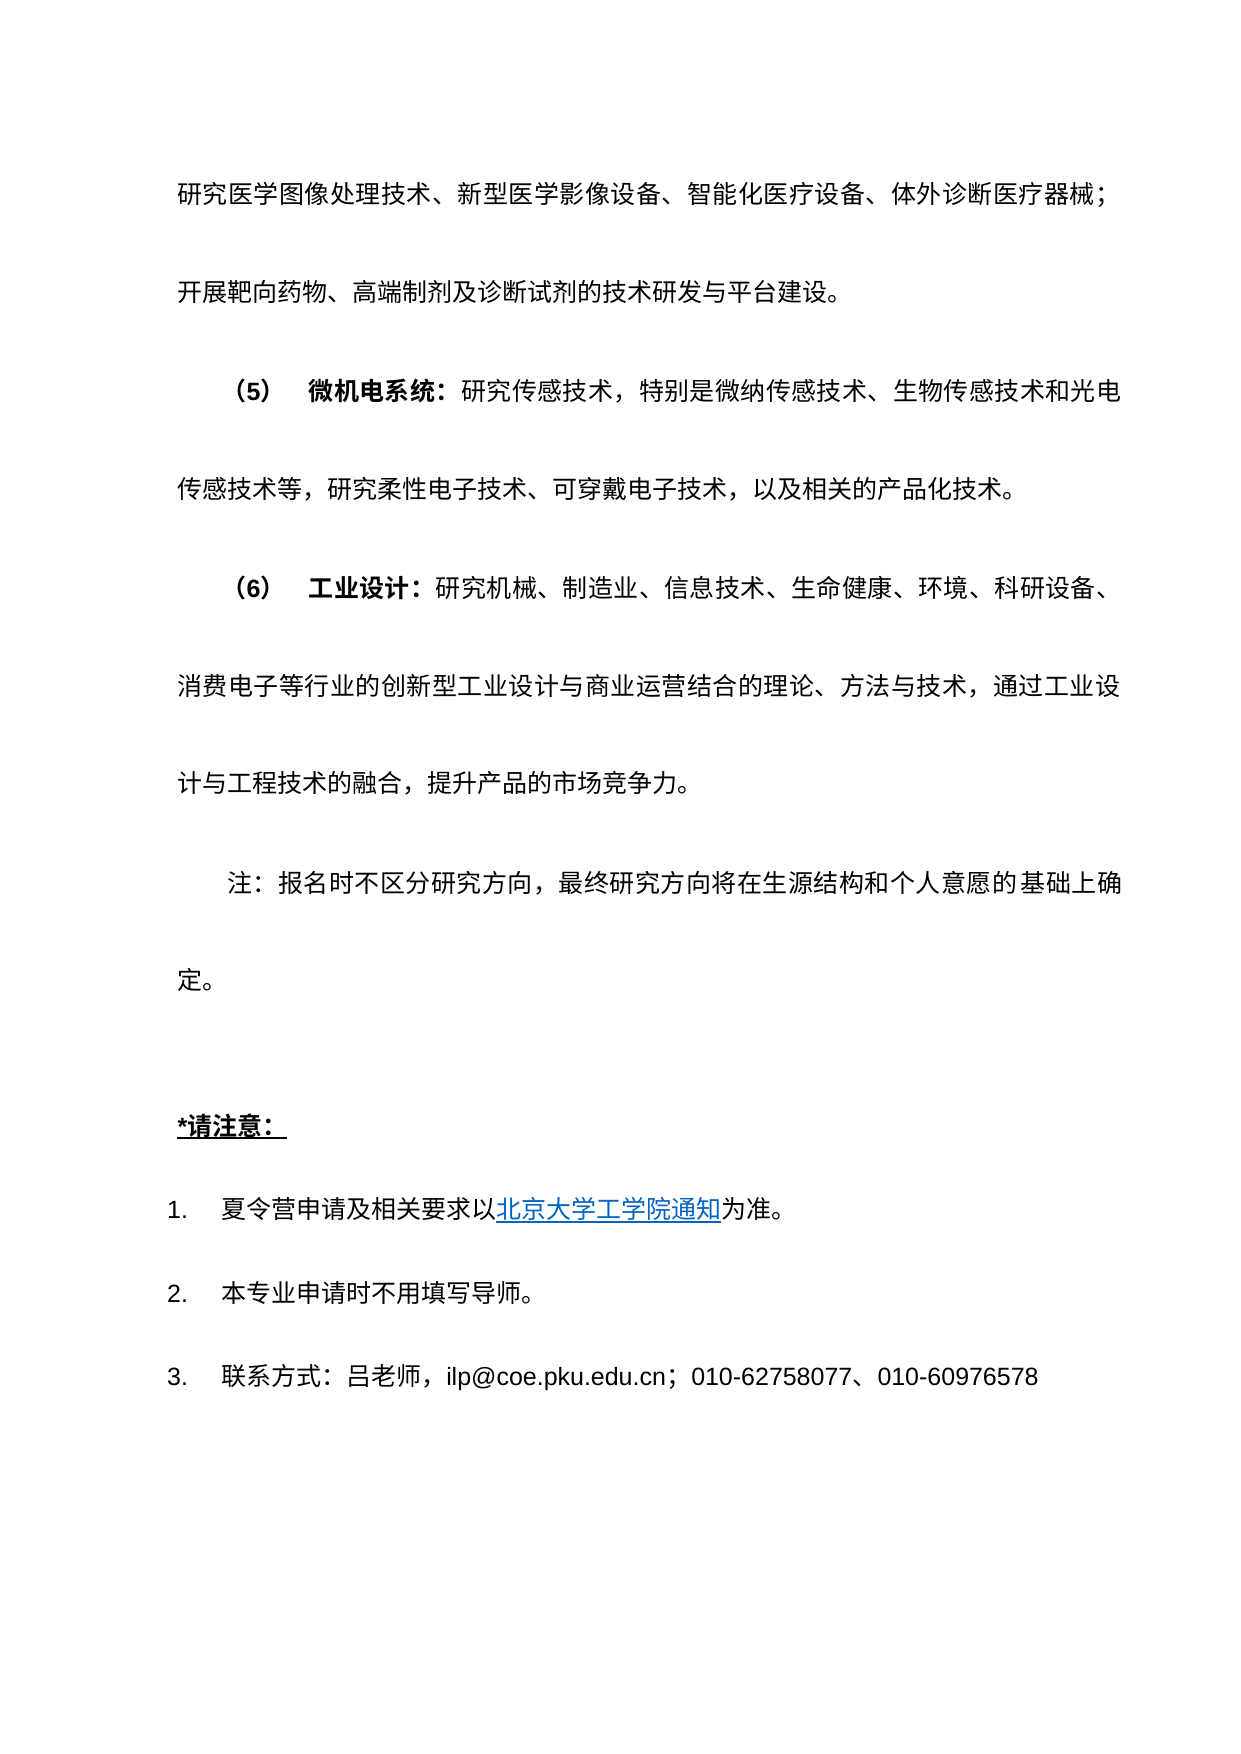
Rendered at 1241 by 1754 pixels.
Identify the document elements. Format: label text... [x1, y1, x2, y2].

text *请注意： [177, 1092, 1122, 1157]
list 本专业申请时不用填写导师。 [177, 1259, 1122, 1324]
list 联系方式：吕老师，ilp@coe.pku.edu.cn；010-62758077、010-60976578 [177, 1342, 1122, 1407]
text 注：报名时不区分研究方向，最终研究方向将在生源结构和个人意愿的基础上确定。 [177, 849, 1122, 1011]
list 工业设计：研究机械、制造业、信息技术、生命健康、环境、科研设备、消费电子等行业的创新型工业设计与商业运营结合的理论、方法与技术，通过工业设计与工程技术的融合，提升产品的市场竞争力。 [177, 554, 1122, 814]
list 微机电系统：研究传感技术，特别是微纳传感技术、生物传感技术和光电传感技术等，研究柔性电子技术、可穿戴电子技术，以及相关的产品化技术。 [177, 357, 1122, 520]
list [177, 161, 1122, 323]
list 夏令营申请及相关要求以北京大学工学院通知为准。 [177, 1176, 1122, 1241]
